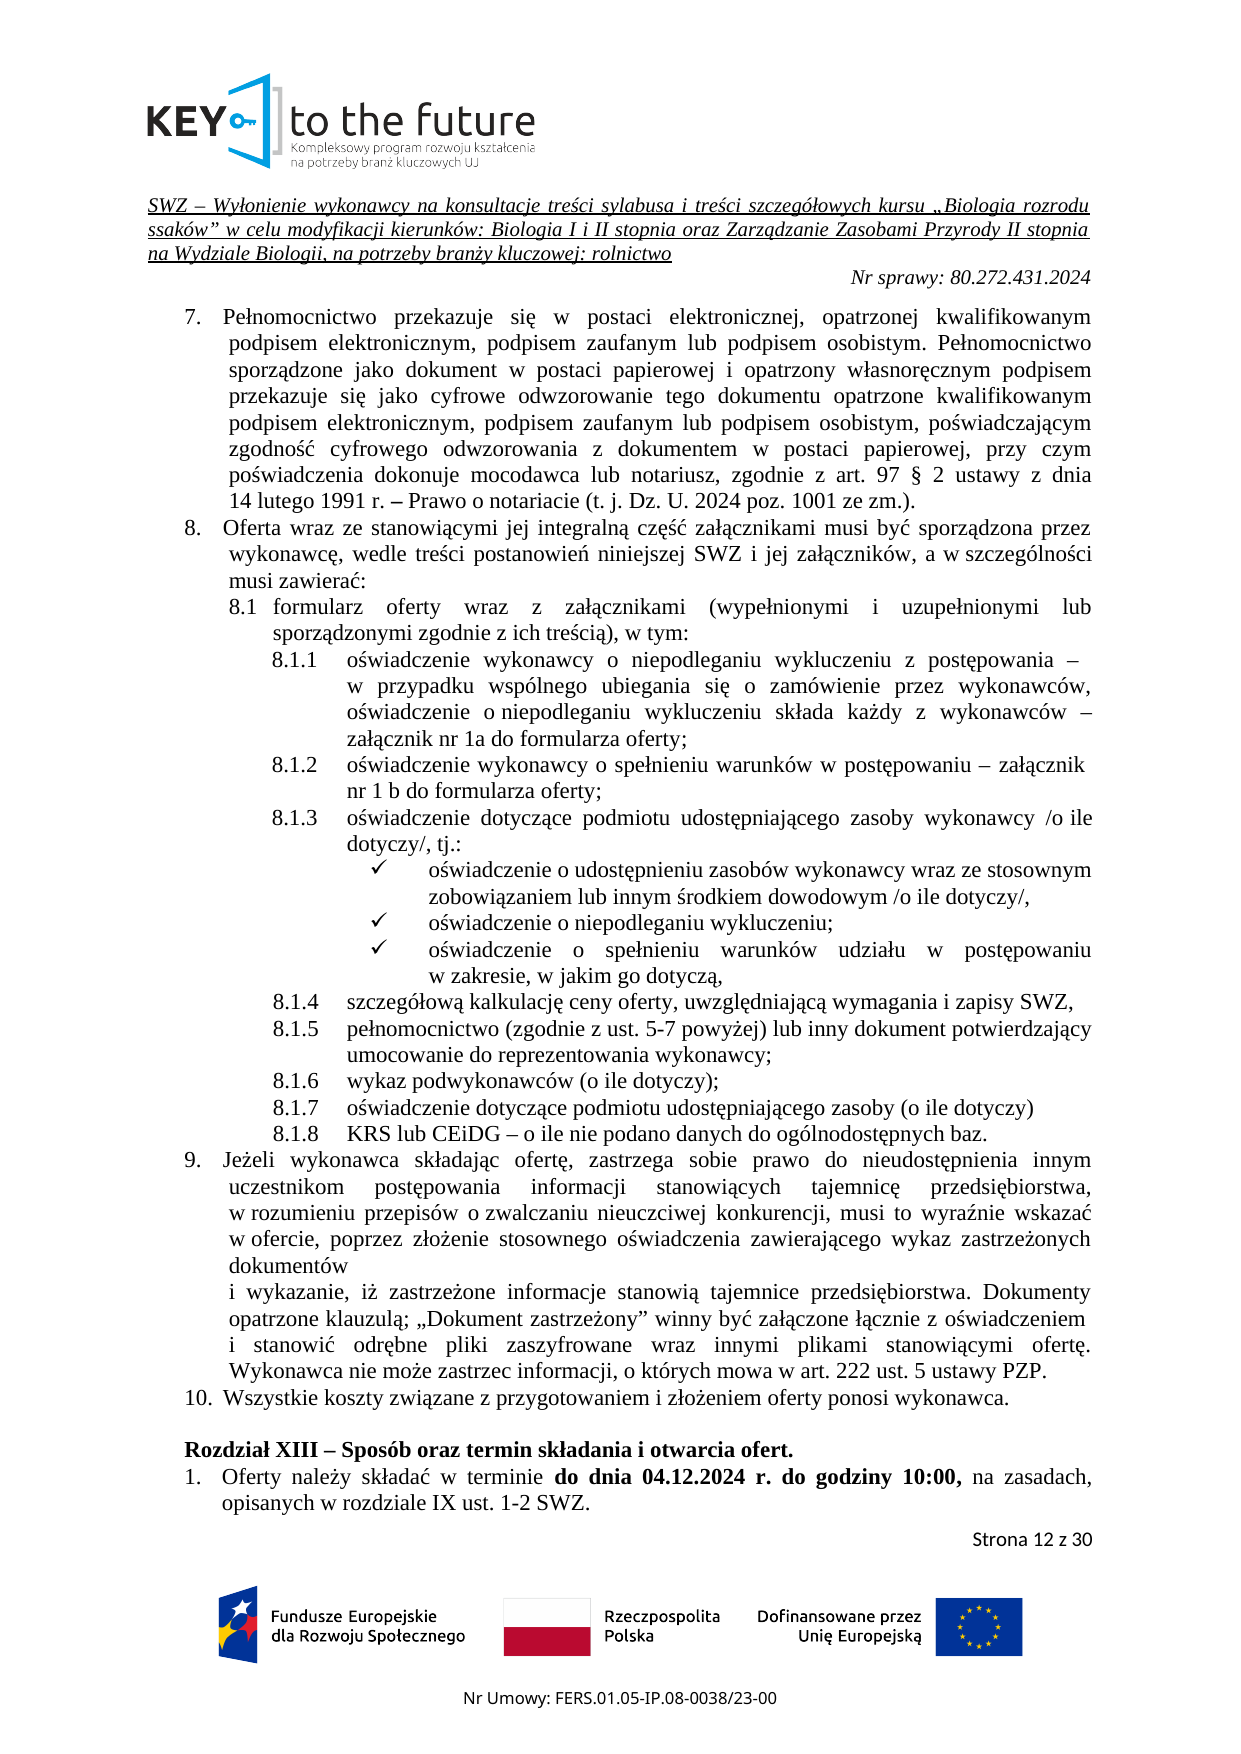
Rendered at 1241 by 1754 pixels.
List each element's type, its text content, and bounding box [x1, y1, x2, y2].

list Oferty należy składać w terminie do dnia 04.12.2024 r. do godziny 10:00, na zasadach, opisanych w rozdziale IX ust. 1-2 SWZ. [184, 1463, 1092, 1515]
list oświadczenie wykonawcy o niepodleganiu wykluczeniu z postępowania – w przypadku wspólnego ubiegania się o zamówienie przez wykonawców, oświadczenie o niepodleganiu wykluczeniu składa każdy z wykonawców – załącznik nr 1a do formularza oferty; [272, 646, 1092, 751]
list wykaz podwykonawców (o ile dotyczy); [273, 1067, 1092, 1094]
list Pełnomocnictwo przekazuje się w postaci elektronicznej, opatrzonej kwalifikowanym podpisem elektronicznym, podpisem zaufanym lub podpisem osobistym. Pełnomocnictwo sporządzone jako dokument w postaci papierowej i opatrzony własnoręcznym podpisem przekazuje się jako cyfrowe odwzorowanie tego dokumentu opatrzone kwalifikowanym podpisem elektronicznym, podpisem zaufanym lub podpisem osobistym, poświadczającym zgodność cyfrowego odwzorowania z dokumentem w postaci papierowej, przy czym poświadczenia dokonuje mocodawca lub notariusz, zgodnie z art. 97 § 2 ustawy z dnia 14 lutego 1991 r. – Prawo o notariacie (t. j. Dz. U. 2024 poz. 1001 ze zm.). [184, 303, 1092, 514]
list oświadczenie o udostępnieniu zasobów wykonawcy wraz ze stosownym zobowiązaniem lub innym środkiem dowodowym /o ile dotyczy/, [369, 857, 1092, 909]
list Oferta wraz ze stanowiącymi jej integralną część załącznikami musi być sporządzona przez wykonawcę, wedle treści postanowień niniejszej SWZ i jej załączników, a w szczególności musi zawierać: [184, 514, 1092, 593]
list KRS lub CEiDG – o ile nie podano danych do ogólnodostępnych baz. [273, 1120, 1092, 1146]
picture [199, 1566, 1042, 1673]
list oświadczenie dotyczące podmiotu udostępniającego zasoby (o ile dotyczy) [273, 1094, 1092, 1120]
list Wszystkie koszty związane z przygotowaniem i złożeniem oferty ponosi wykonawca. [184, 1384, 1092, 1410]
list pełnomocnictwo (zgodnie z ust. 5-7 powyżej) lub inny dokument potwierdzający umocowanie do reprezentowania wykonawcy; [273, 1015, 1092, 1067]
text Rozdział XIII – Sposób oraz termin składania i otwarcia ofert. [184, 1436, 1092, 1463]
list oświadczenie o spełnieniu warunków udziału w postępowaniu w zakresie, w jakim go dotyczą, [369, 936, 1092, 988]
list Jeżeli wykonawca składając ofertę, zastrzega sobie prawo do nieudostępnienia innym uczestnikom postępowania informacji stanowiących tajemnicę przedsiębiorstwa, w rozumieniu przepisów o zwalczaniu nieuczciwej konkurencji, musi to wyraźnie wskazać w ofercie, poprzez złożenie stosownego oświadczenia zawierającego wykaz zastrzeżonych dokumentów i wykazanie, iż zastrzeżone informacje stanowią tajemnice przedsiębiorstwa. Dokumenty opatrzone klauzulą; „Dokument zastrzeżony” winny być załączone łącznie z oświadczeniem i stanowić odrębne pliki zaszyfrowane wraz innymi plikami stanowiącymi ofertę. Wykonawca nie może zastrzec informacji, o których mowa w art. 222 ust. 5 ustawy PZP. [184, 1146, 1092, 1384]
picture [271, 73, 535, 169]
list szczegółową kalkulację ceny oferty, uwzględniającą wymagania i zapisy SWZ, [273, 988, 1092, 1015]
list oświadczenie dotyczące podmiotu udostępniającego zasoby wykonawcy /o ile dotyczy/, tj.: [272, 804, 1092, 857]
list formularz oferty wraz z załącznikami (wypełnionymi i uzupełnionymi lub sporządzonymi zgodnie z ich treścią), w tym: [228, 593, 1092, 646]
list oświadczenie o niepodleganiu wykluczeniu; [369, 909, 1092, 936]
list oświadczenie wykonawcy o spełnieniu warunków w postępowaniu – załącznik nr 1 b do formularza oferty; [272, 751, 1092, 804]
picture [147, 73, 267, 169]
